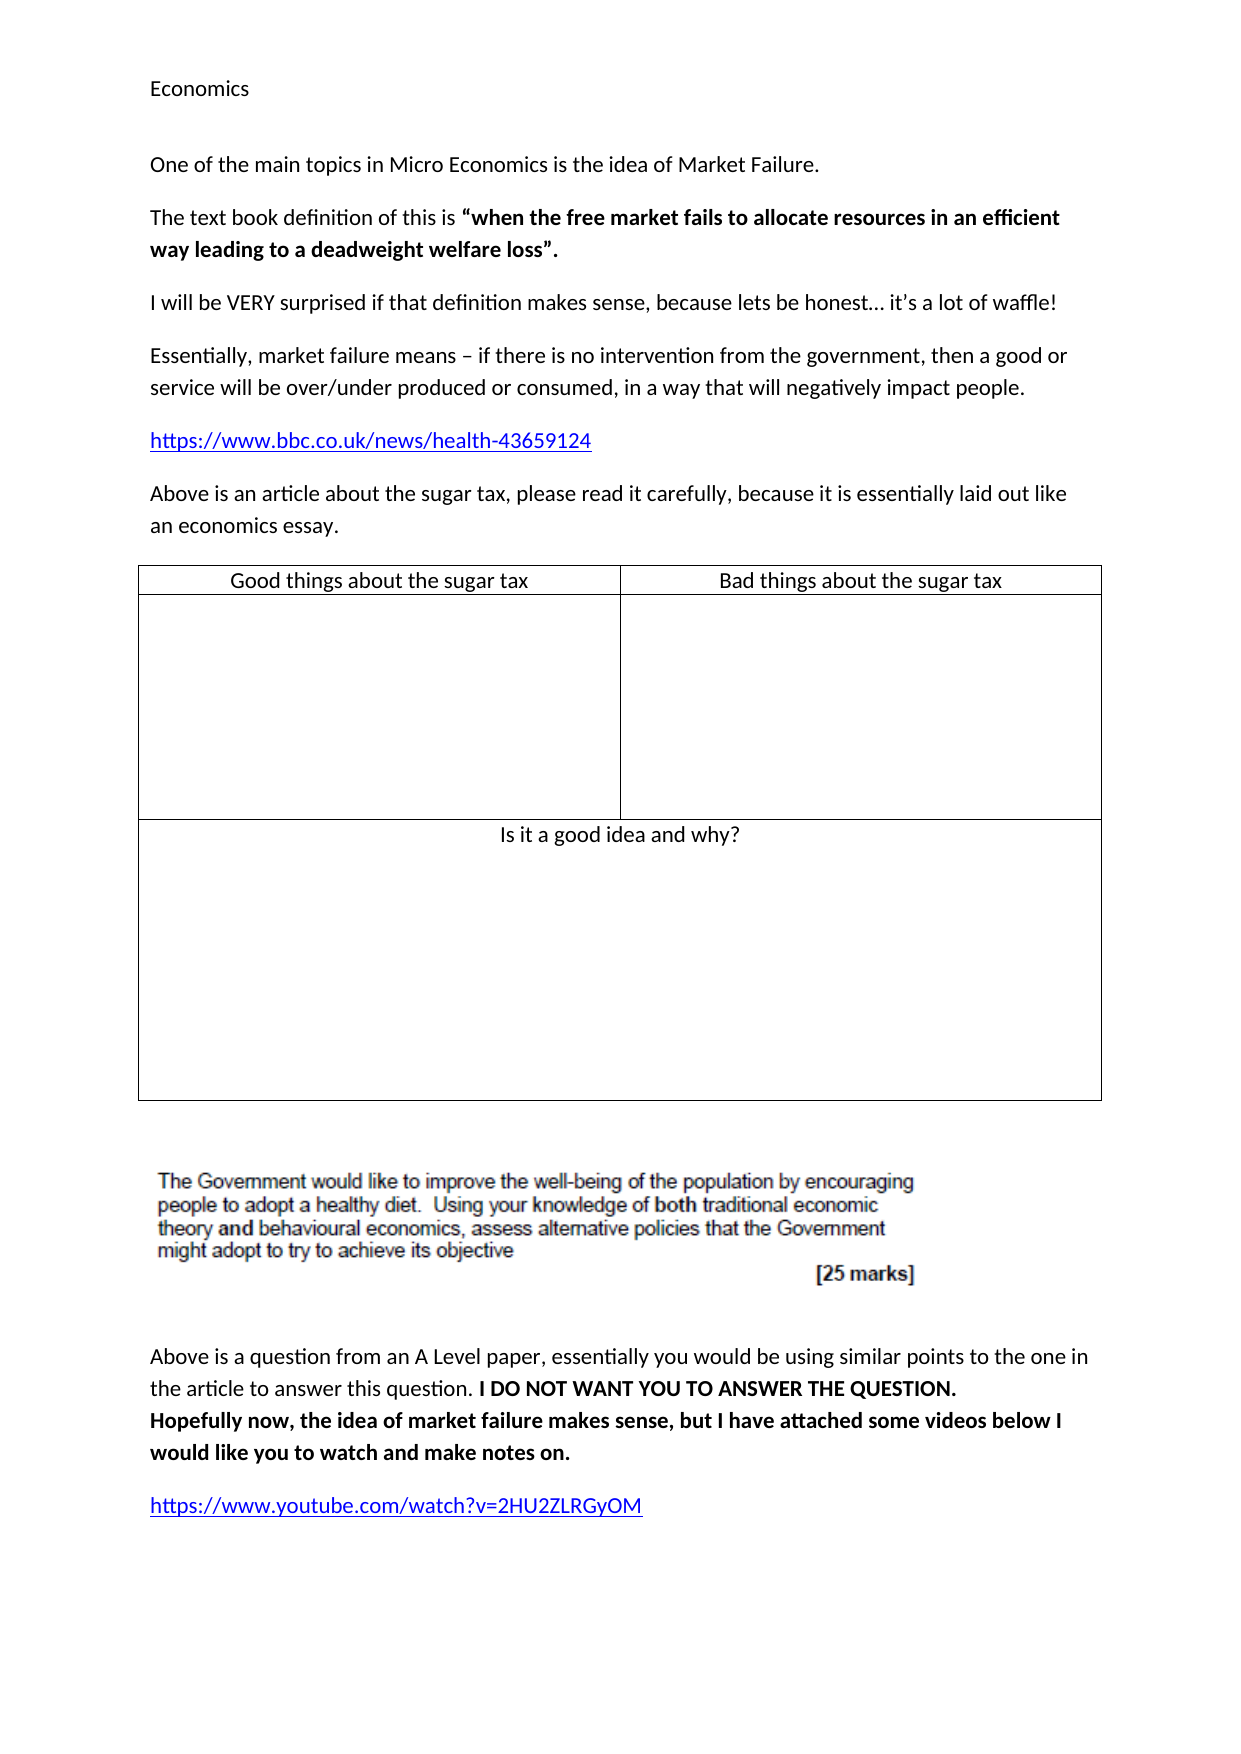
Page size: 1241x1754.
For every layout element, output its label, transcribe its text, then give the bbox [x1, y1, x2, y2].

table_header Bad things about the sugar tax [621, 566, 1101, 594]
text https://www.youtube.com/watch?v=2HU2ZLRGyOM [150, 1491, 1090, 1519]
picture [150, 1154, 924, 1317]
text Above is a question from an A Level paper, essentially you would be using similar points to the one in the article to answer this question. I DO NOT WANT YOU TO ANSWER THE QUESTION. Hopefully now, the idea of market failure makes sense, but I have attached some videos below I would like you to watch and make notes on. [150, 1342, 1090, 1466]
text One of the main topics in Micro Economics is the idea of Market Failure. [150, 150, 1090, 178]
text https://www.bbc.co.uk/news/health-43659124 [150, 426, 1090, 454]
text Above is an article about the sugar tax, please read it carefully, because it is essentially laid out like an economics essay. [150, 479, 1090, 540]
text Essentially, market failure means – if there is no intervention from the government, then a good or service will be over/under produced or consumed, in a way that will negatively impact people. [150, 341, 1090, 401]
table_cell Is it a good idea and why? [139, 820, 1101, 1100]
table_header Good things about the sugar tax [139, 566, 620, 594]
text I will be VERY surprised if that definition makes sense, because lets be honest… it’s a lot of waffle! [150, 288, 1090, 316]
table_cell [621, 595, 1101, 819]
table_cell [139, 595, 620, 819]
text The text book definition of this is “when the free market fails to allocate resources in an efficient way leading to a deadweight welfare loss”. [150, 203, 1090, 263]
